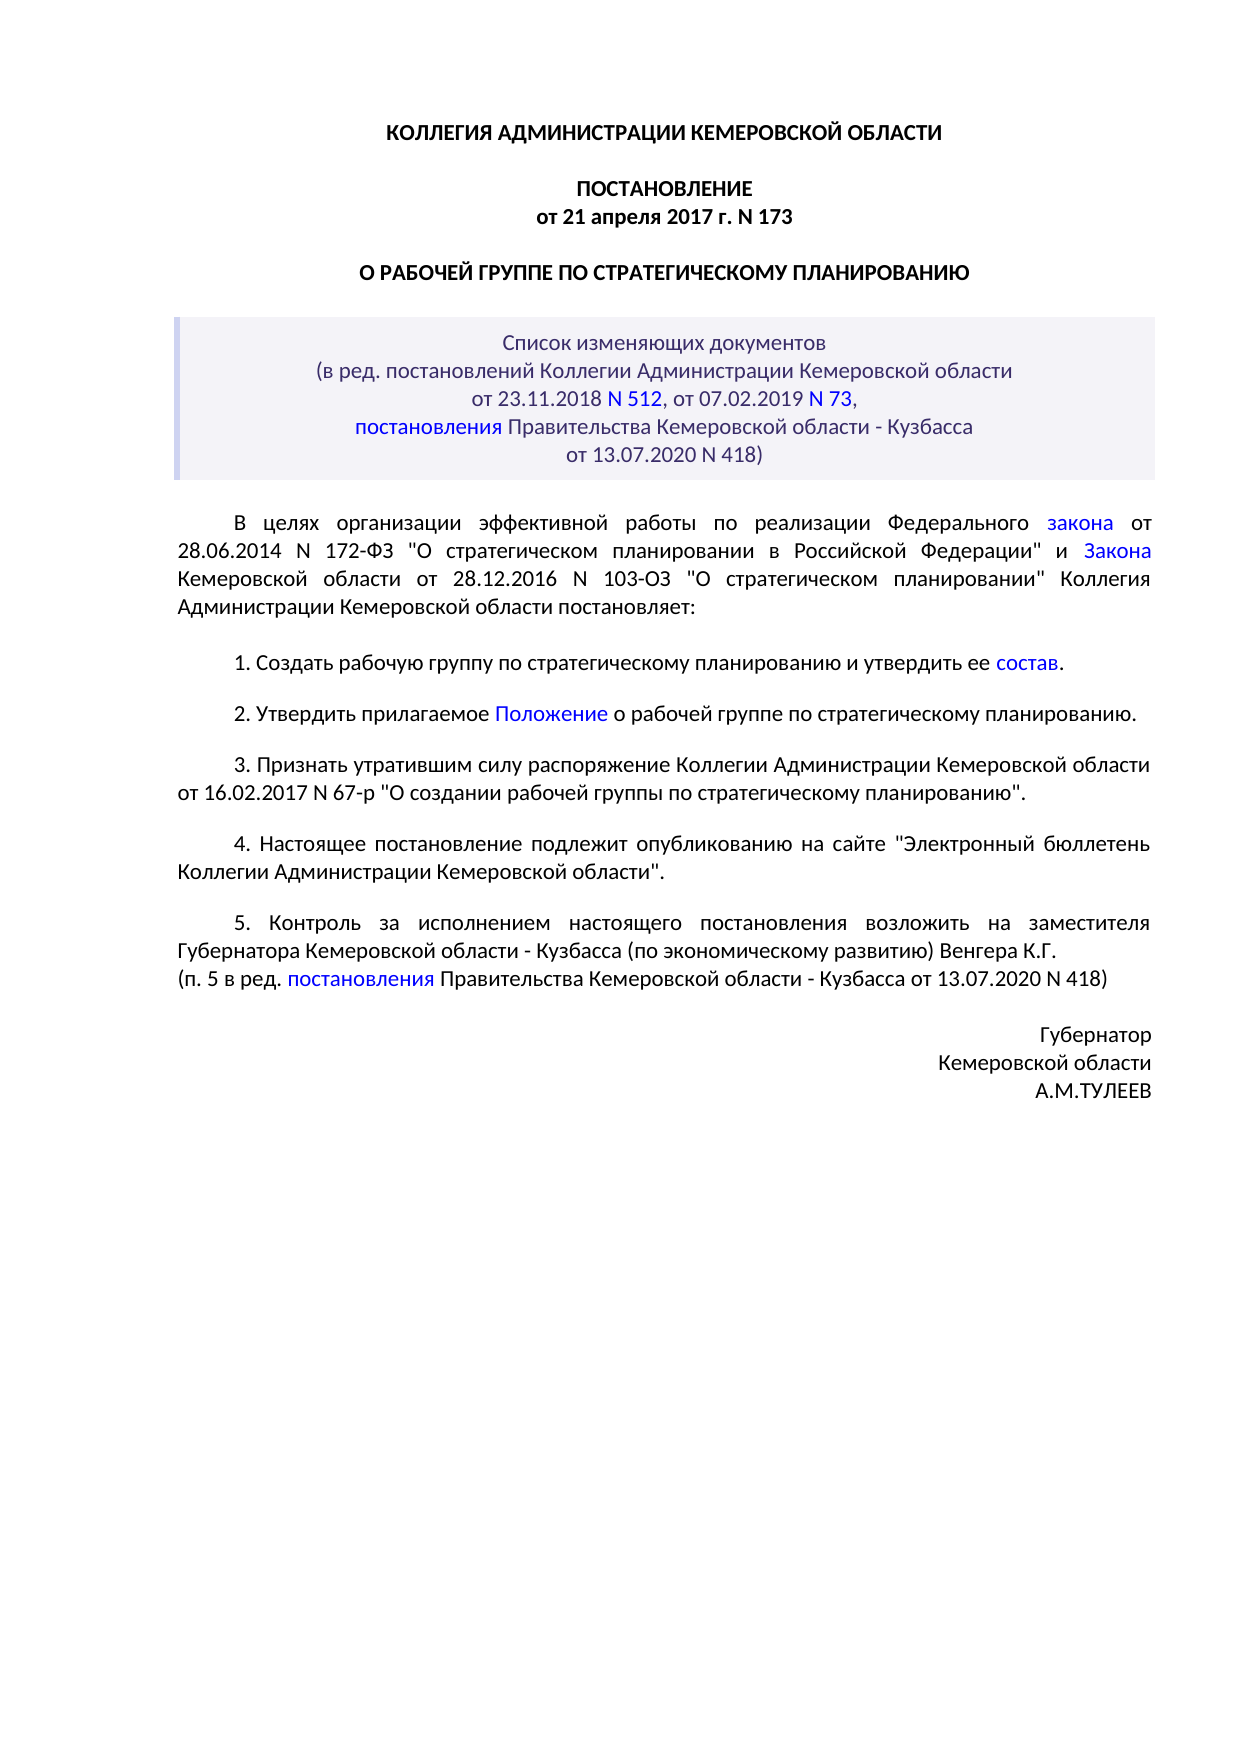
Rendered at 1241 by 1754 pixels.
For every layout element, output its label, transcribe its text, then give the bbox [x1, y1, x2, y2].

title О РАБОЧЕЙ ГРУППЕ ПО СТРАТЕГИЧЕСКОМУ ПЛАНИРОВАНИЮ [177, 258, 1152, 286]
text Губернатор [177, 1020, 1152, 1048]
title от 21 апреля 2017 г. N 173 [177, 202, 1152, 230]
text А.М.ТУЛЕЕВ [177, 1076, 1152, 1104]
text В целях организации эффективной работы по реализации Федерального закона от 28.06.2014 N 172-ФЗ "О стратегическом планировании в Российской Федерации" и Закона Кемеровской области от 28.12.2016 N 103-ОЗ "О стратегическом планировании" Коллегия Администрации Кемеровской области постановляет: [177, 508, 1152, 620]
text 2. Утвердить прилагаемое Положение о рабочей группе по стратегическому планированию. [177, 699, 1152, 727]
text 5. Контроль за исполнением настоящего постановления возложить на заместителя Губернатора Кемеровской области - Кузбасса (по экономическому развитию) Венгера К.Г. [177, 908, 1152, 964]
text Кемеровской области [177, 1048, 1152, 1076]
title КОЛЛЕГИЯ АДМИНИСТРАЦИИ КЕМЕРОВСКОЙ ОБЛАСТИ [177, 118, 1152, 146]
text 4. Настоящее постановление подлежит опубликованию на сайте "Электронный бюллетень Коллегии Администрации Кемеровской области". [177, 829, 1152, 885]
text 1. Создать рабочую группу по стратегическому планированию и утвердить ее состав. [177, 648, 1152, 676]
title ПОСТАНОВЛЕНИЕ [177, 174, 1152, 202]
text 3. Признать утратившим силу распоряжение Коллегии Администрации Кемеровской области от 16.02.2017 N 67-р "О создании рабочей группы по стратегическому планированию". [177, 750, 1152, 806]
text (п. 5 в ред. постановления Правительства Кемеровской области - Кузбасса от 13.07.2020 N 418) [177, 964, 1152, 992]
table_header Список изменяющих документов (в ред. постановлений Коллегии Администрации Кемеровской области от 23.11.2018 N 512, от 07.02.2019 N 73, постановления Правительства Кемеровской области - Кузбасса от 13.07.2020 N 418) [180, 317, 1149, 480]
